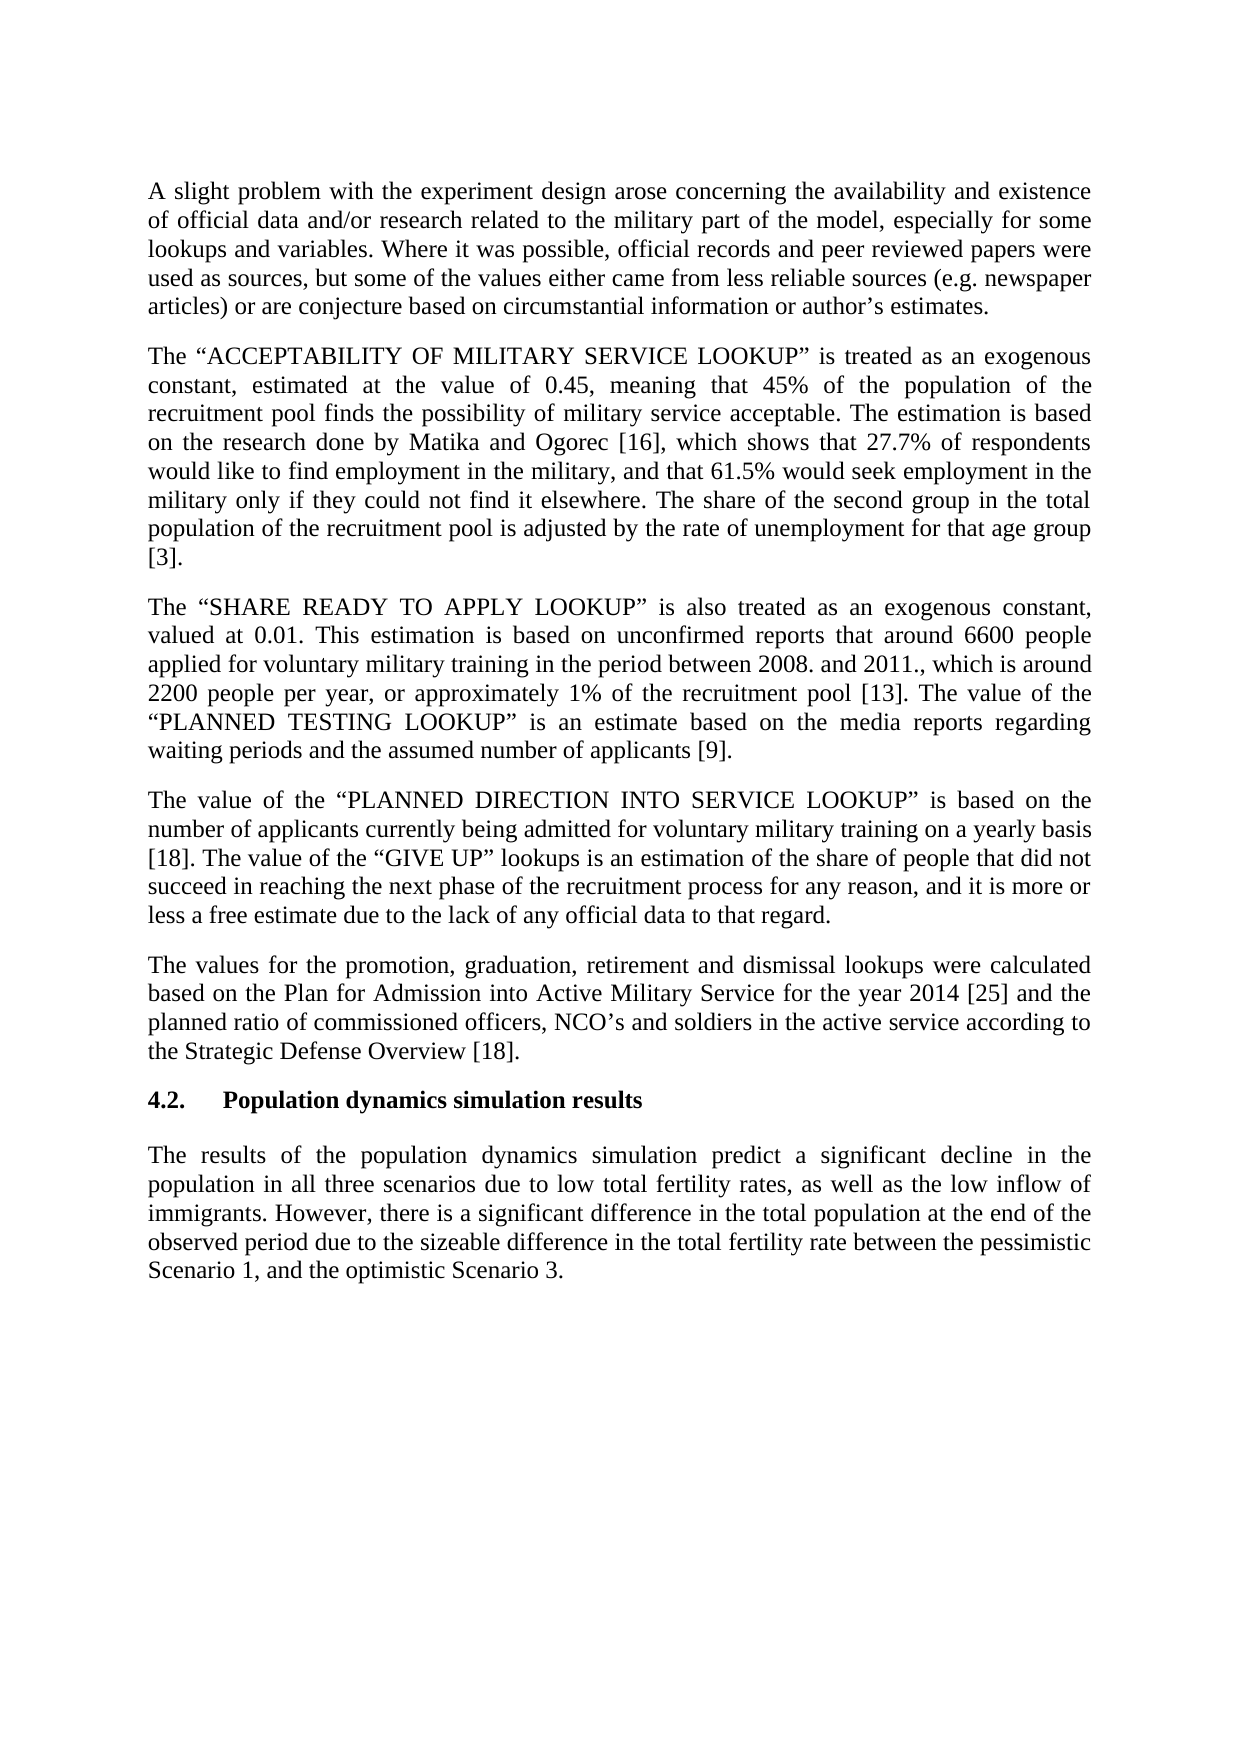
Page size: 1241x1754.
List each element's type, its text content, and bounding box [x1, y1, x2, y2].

text The value of the “PLANNED DIRECTION INTO SERVICE LOOKUP” is based on the number of applicants currently being admitted for voluntary military training on a yearly basis [18]. The value of the “GIVE UP” lookups is an estimation of the share of people that did not succeed in reaching the next phase of the recruitment process for any reason, and it is more or less a free estimate due to the lack of any official data to that regard. [148, 785, 1093, 929]
subtitle 4.2. Population dynamics simulation results [148, 1086, 1093, 1114]
text The “SHARE READY TO APPLY LOOKUP” is also treated as an exogenous constant, valued at 0.01. This estimation is based on unconfirmed reports that around 6600 people applied for voluntary military training in the period between 2008. and 2011., which is around 2200 people per year, or approximately 1% of the recruitment pool [13]. The value of the “PLANNED TESTING LOOKUP” is an estimate based on the media reports regarding waiting periods and the assumed number of applicants [9]. [148, 592, 1093, 764]
text The results of the population dynamics simulation predict a significant decline in the population in all three scenarios due to low total fertility rates, as well as the low inflow of immigrants. However, there is a significant difference in the total population at the end of the observed period due to the sizeable difference in the total fertility rate between the pessimistic Scenario 1, and the optimistic Scenario 3. [148, 1141, 1093, 1284]
text A slight problem with the experiment design arose concerning the availability and existence of official data and/or research related to the military part of the model, especially for some lookups and variables. Where it was possible, official records and peer reviewed papers were used as sources, but some of the values either came from less reliable sources (e.g. newspaper articles) or are conjecture based on circumstantial information or author’s estimates. [148, 176, 1093, 320]
text The values for the promotion, graduation, retirement and dismissal lookups were calculated based on the Plan for Admission into Active Military Service for the year 2014 [25] and the planned ratio of commissioned officers, NCO’s and soldiers in the active service according to the Strategic Defense Overview [18]. [148, 950, 1093, 1065]
text The “ACCEPTABILITY OF MILITARY SERVICE LOOKUP” is treated as an exogenous constant, estimated at the value of 0.45, meaning that 45% of the population of the recruitment pool finds the possibility of military service acceptable. The estimation is based on the research done by Matika and Ogorec [16], which shows that 27.7% of respondents would like to find employment in the military, and that 61.5% would seek employment in the military only if they could not find it elsewhere. The share of the second group in the total population of the recruitment pool is adjusted by the rate of unemployment for that age group [3]. [148, 341, 1093, 571]
